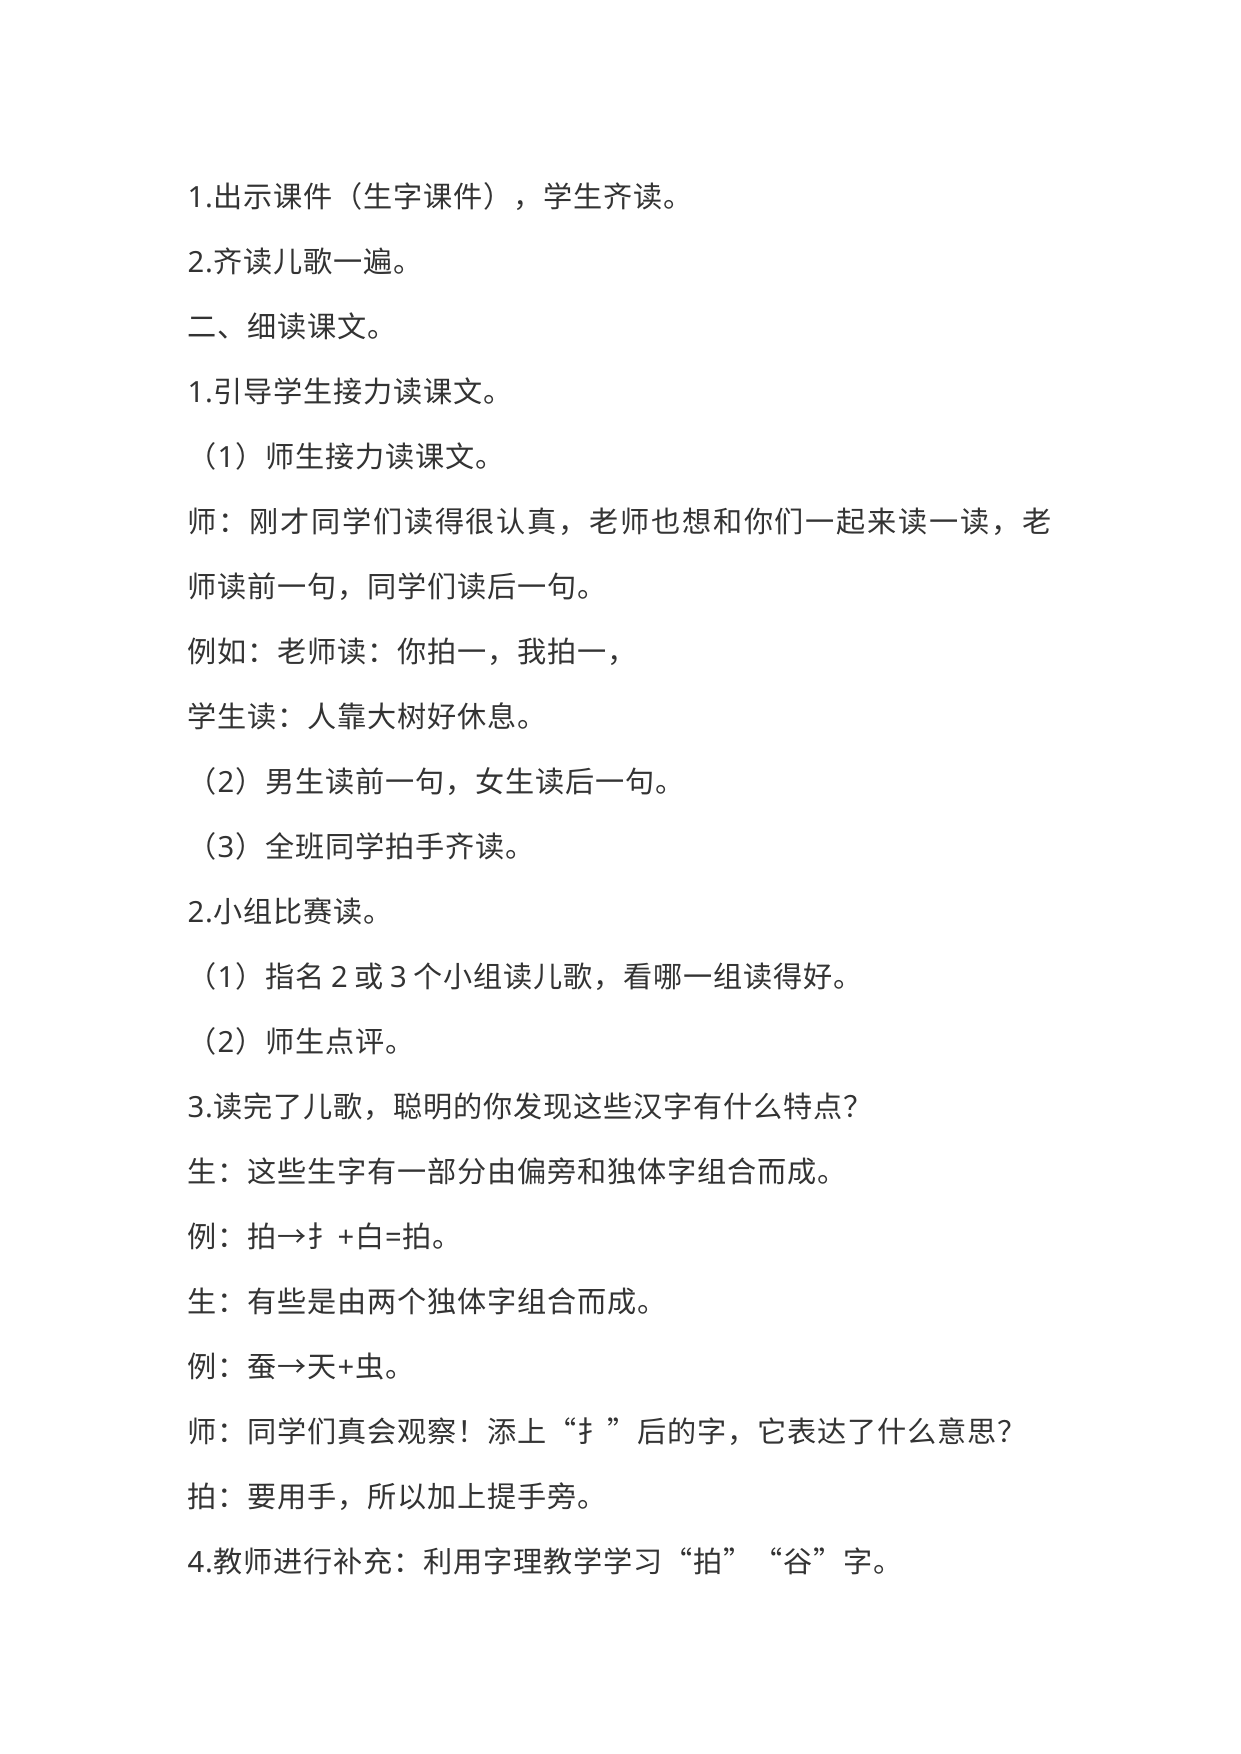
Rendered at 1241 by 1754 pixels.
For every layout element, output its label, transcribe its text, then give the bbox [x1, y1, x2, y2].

text 师：刚才同学们读得很认真，老师也想和你们一起来读一读，老师读前一句，同学们读后一句。 [187, 812, 1053, 942]
text 一、复习导入。 [187, 422, 1053, 487]
text （1）师生接力读课文。 [187, 747, 1053, 812]
text （2）师生点评。 [187, 1332, 1053, 1397]
text 第二课时 [187, 357, 1053, 422]
text 二、细读课文。 [187, 617, 1053, 682]
text 3.读完了儿歌，聪明的你发现这些汉字有什么特点？ [187, 1397, 1053, 1462]
text 2.齐读儿歌一遍。 [187, 552, 1053, 617]
text 4.展示学生作业并点评。 [187, 227, 1053, 292]
text （3）学生描红，书写。 [187, 162, 1053, 227]
text 1.出示课件（生字课件），学生齐读。 [187, 487, 1053, 552]
text 1.引导学生接力读课文。 [187, 682, 1053, 747]
text 例：拍→扌+白=拍。 [187, 1527, 1053, 1592]
text （2）男生读前一句，女生读后一句。 [187, 1072, 1053, 1137]
text 学生读：人靠大树好休息。 [187, 1007, 1053, 1072]
text （3）全班同学拍手齐读。 [187, 1137, 1053, 1202]
text （1）指名2或3个小组读儿歌，看哪一组读得好。 [187, 1267, 1053, 1332]
text 生：这些生字有一部分由偏旁和独体字组合而成。 [187, 1462, 1053, 1527]
text 2.小组比赛读。 [187, 1202, 1053, 1267]
text 5.小结。 [187, 292, 1053, 357]
text 例如：老师读：你拍一，我拍一， [187, 942, 1053, 1007]
